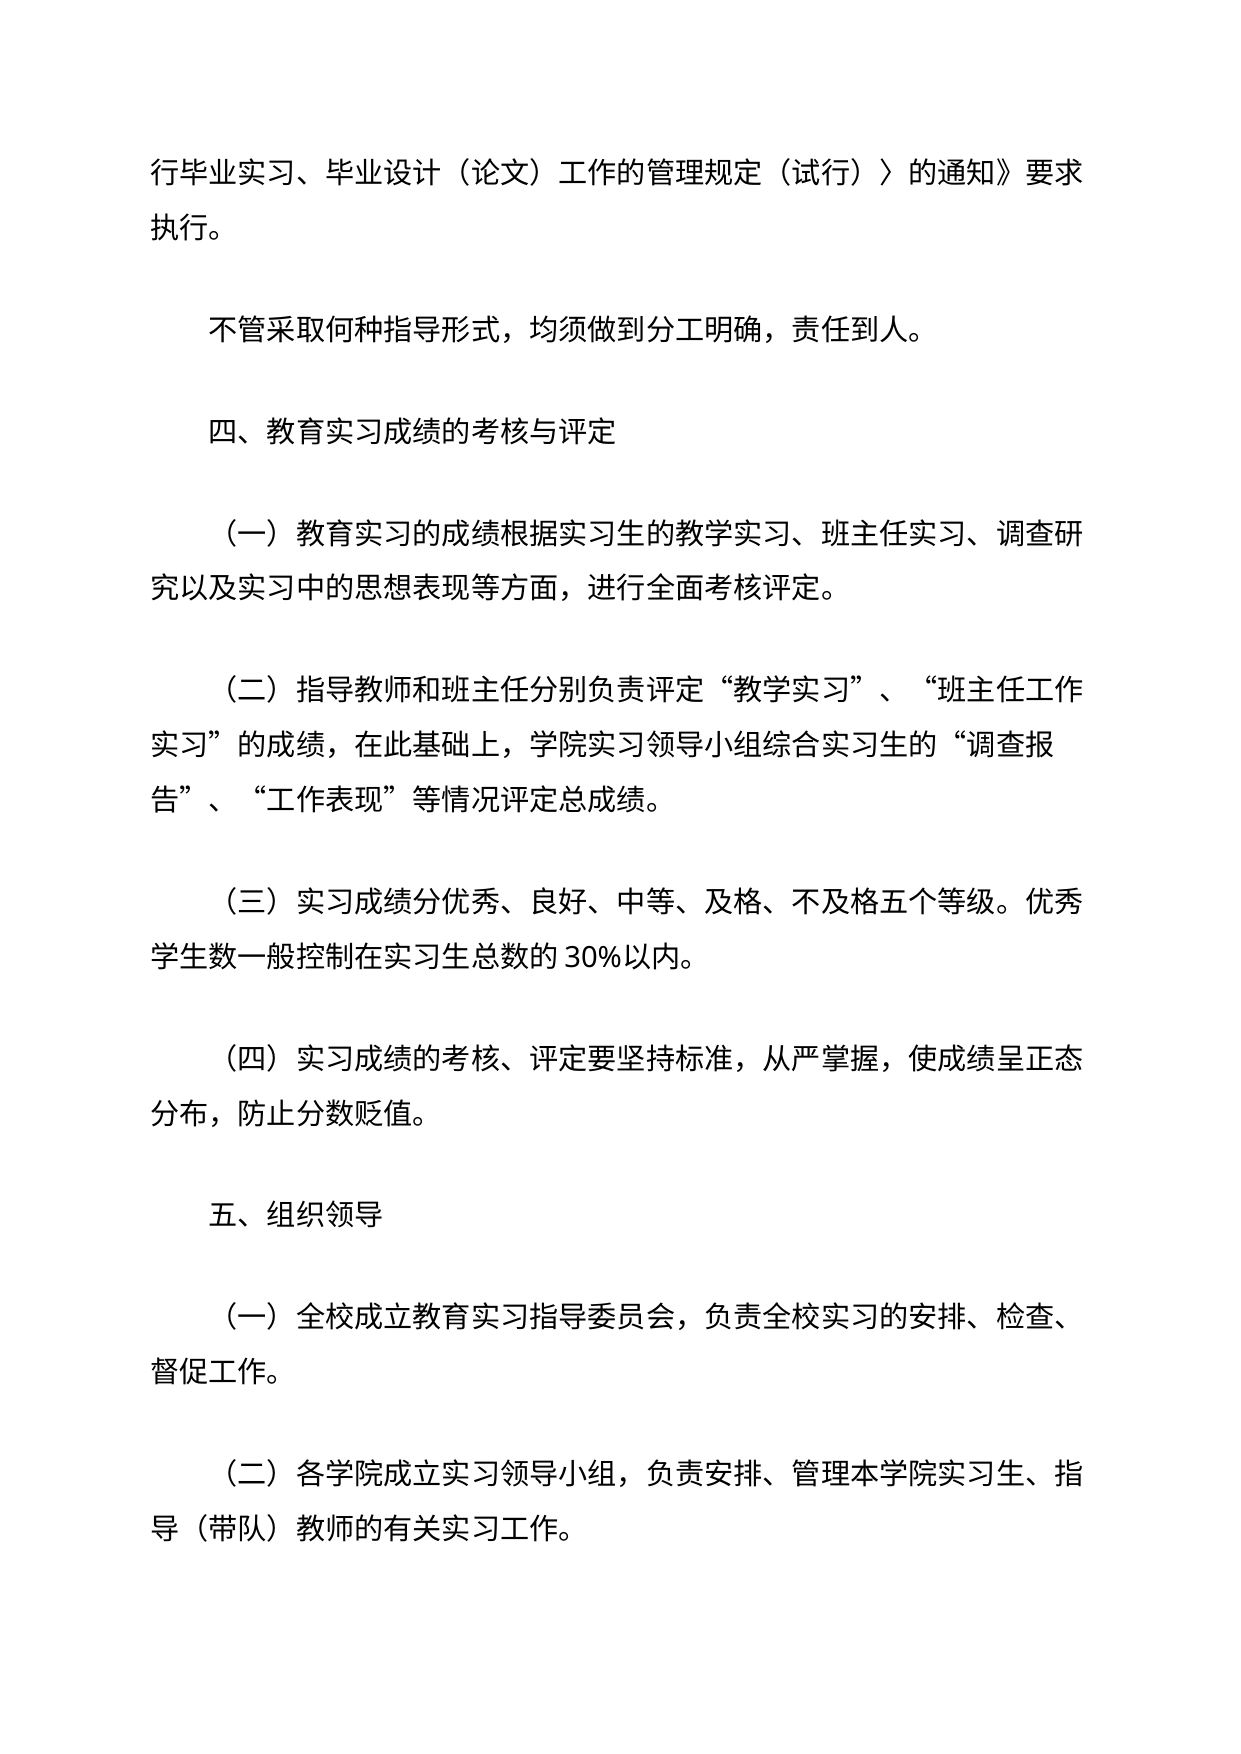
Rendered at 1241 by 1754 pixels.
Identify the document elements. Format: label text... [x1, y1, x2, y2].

text 五、组织领导 [150, 1192, 1090, 1234]
text （一）教育实习的成绩根据实习生的教学实习、班主任实习、调查研究以及实习中的思想表现等方面，进行全面考核评定。 [150, 510, 1090, 607]
text （一）全校成立教育实习指导委员会，负责全校实习的安排、检查、督促工作。 [150, 1294, 1090, 1391]
text （二）指导教师和班主任分别负责评定“教学实习”、“班主任工作实习”的成绩，在此基础上，学院实习领导小组综合实习生的“调查报告”、“工作表现”等情况评定总成绩。 [150, 667, 1090, 819]
text （四）实习成绩的考核、评定要坚持标准，从严掌握，使成绩呈正态分布，防止分数贬值。 [150, 1035, 1090, 1132]
text 不管采取何种指导形式，均须做到分工明确，责任到人。 [150, 307, 1090, 349]
text （二）各学院成立实习领导小组，负责安排、管理本学院实习生、指导（带队）教师的有关实习工作。 [150, 1450, 1090, 1548]
text 四、教育实习成绩的考核与评定 [150, 408, 1090, 451]
text （三）实习成绩分优秀、良好、中等、及格、不及格五个等级。优秀学生数一般控制在实习生总数的30%以内。 [150, 878, 1090, 976]
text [150, 150, 1090, 247]
